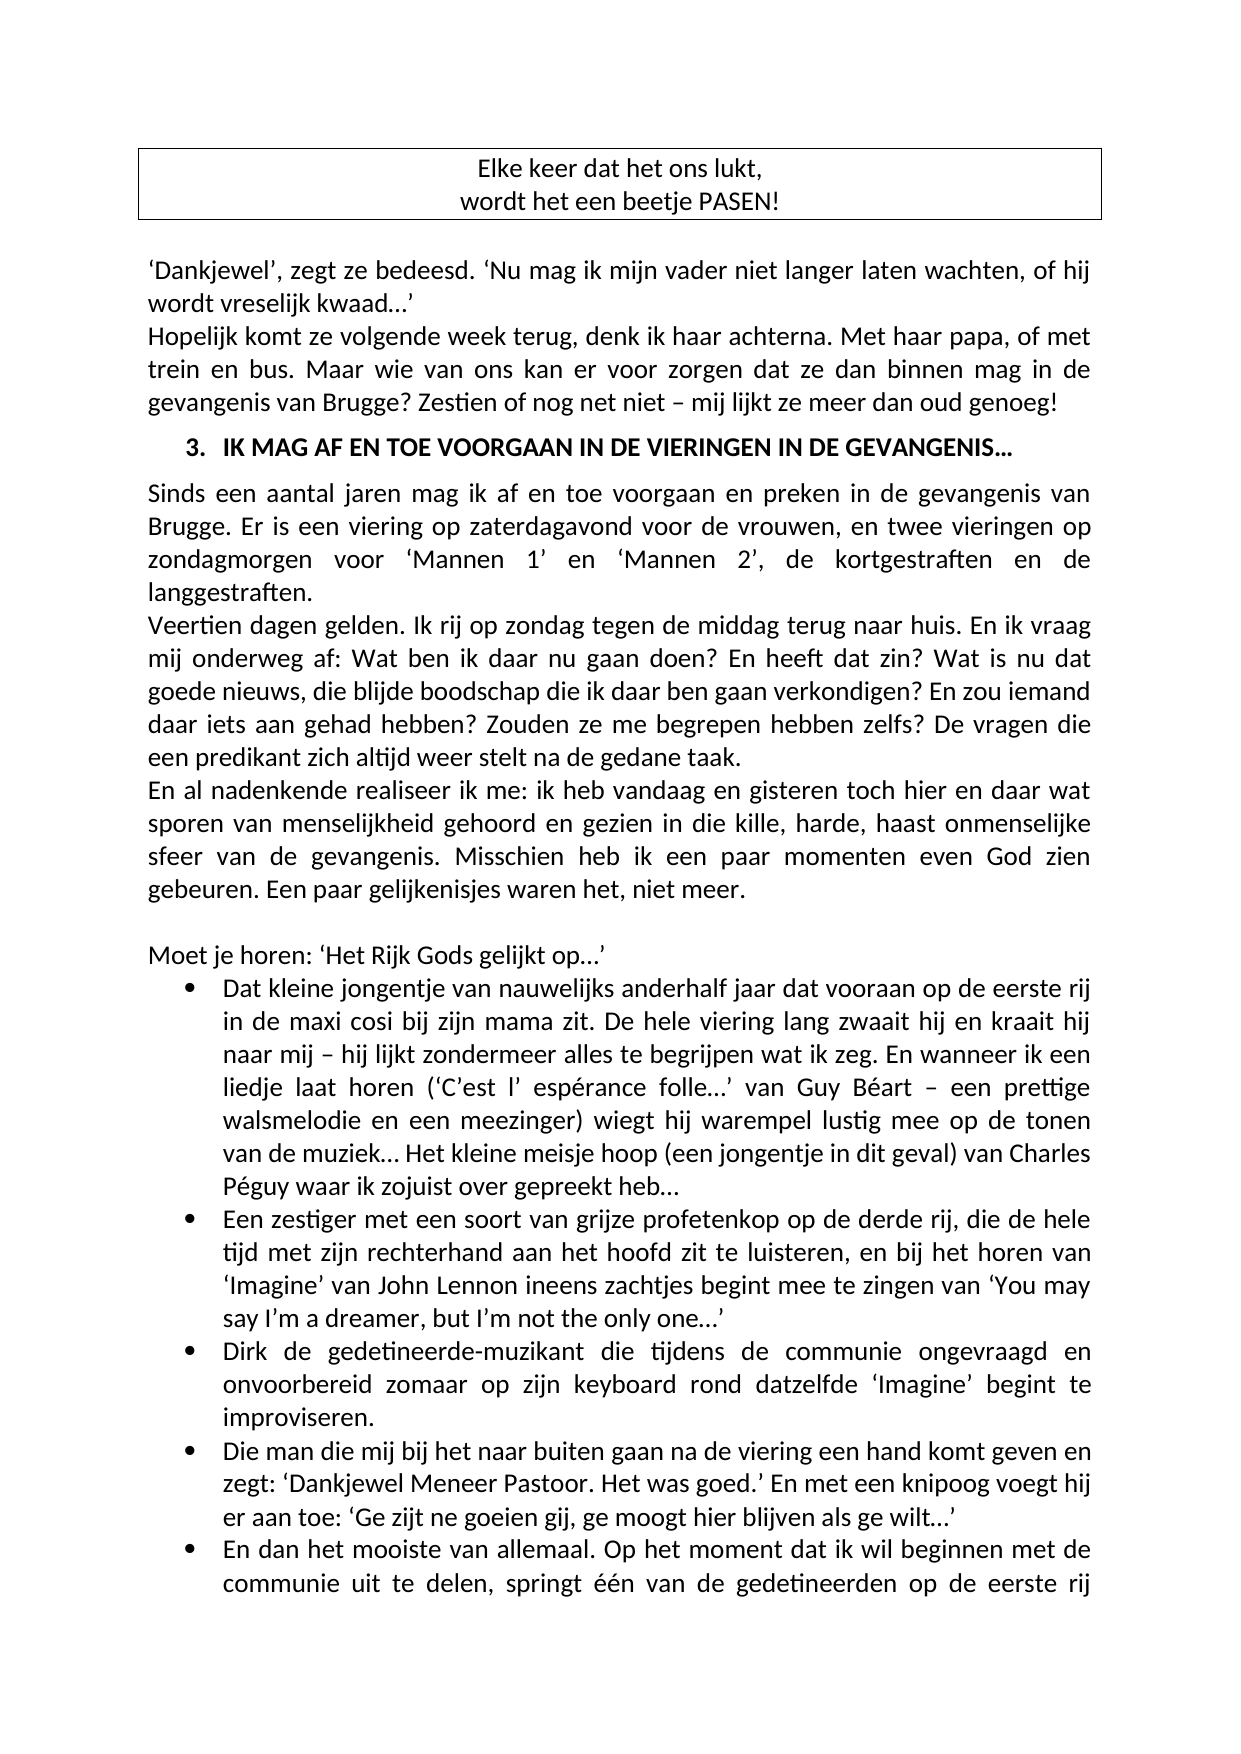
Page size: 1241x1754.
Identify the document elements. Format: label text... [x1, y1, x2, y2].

list IK MAG AF EN TOE VOORGAAN IN DE VIERINGEN IN DE GEVANGENIS… [185, 431, 1093, 463]
list Een zestiger met een soort van grijze profetenkop op de derde rij, die de hele tijd met zijn rechterhand aan het hoofd zit te luisteren, en bij het horen van ‘Imagine’ van John Lennon ineens zachtjes begint mee te zingen van ‘You may say I’m a dreamer, but I’m not the only one…’ [185, 1202, 1093, 1334]
text wordt het een beetje PASEN! [139, 181, 1101, 219]
text Moet je horen: ‘Het Rijk Gods gelijkt op…’ [148, 938, 1093, 971]
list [185, 1533, 1093, 1599]
text Veertien dagen gelden. Ik rij op zondag tegen de middag terug naar huis. En ik vraag mij onderweg af: Wat ben ik daar nu gaan doen? En heeft dat zin? Wat is nu dat goede nieuws, die blijde boodschap die ik daar ben gaan verkondigen? En zou iemand daar iets aan gehad hebben? Zouden ze me begrepen hebben zelfs? De vragen die een predikant zich altijd weer stelt na de gedane taak. [148, 608, 1093, 773]
text En al nadenkende realiseer ik me: ik heb vandaag en gisteren toch hier en daar wat sporen van menselijkheid gehoord en gezien in die kille, harde, haast onmenselijke sfeer van de gevangenis. Misschien heb ik een paar momenten even God zien gebeuren. Een paar gelijkenisjes waren het, niet meer. [148, 773, 1093, 905]
list Dirk de gedetineerde-muzikant die tijdens de communie ongevraagd en onvoorbereid zomaar op zijn keyboard rond datzelfde ‘Imagine’ begint te improviseren. [185, 1334, 1093, 1434]
list Die man die mij bij het naar buiten gaan na de viering een hand komt geven en zegt: ‘Dankjewel Meneer Pastoor. Het was goed.’ En met een knipoog voegt hij er aan toe: ‘Ge zijt ne goeien gij, ge moogt hier blijven als ge wilt…’ [185, 1434, 1093, 1533]
text Elke keer dat het ons lukt, [139, 149, 1101, 181]
text Hopelijk komt ze volgende week terug, denk ik haar achterna. Met haar papa, of met trein en bus. Maar wie van ons kan er voor zorgen dat ze dan binnen mag in de gevangenis van Brugge? Zestien of nog net niet – mij lijkt ze meer dan oud genoeg! [148, 319, 1093, 418]
text Sinds een aantal jaren mag ik af en toe voorgaan en preken in de gevangenis van Brugge. Er is een viering op zaterdagavond voor de vrouwen, en twee vieringen op zondagmorgen voor ‘Mannen 1’ en ‘Mannen 2’, de kortgestraften en de langgestraften. [148, 476, 1093, 608]
text ‘Dankjewel’, zegt ze bedeesd. ‘Nu mag ik mijn vader niet langer laten wachten, of hij wordt vreselijk kwaad…’ [148, 253, 1093, 319]
list Dat kleine jongentje van nauwelijks anderhalf jaar dat vooraan op de eerste rij in de maxi cosi bij zijn mama zit. De hele viering lang zwaait hij en kraait hij naar mij – hij lijkt zondermeer alles te begrijpen wat ik zeg. En wanneer ik een liedje laat horen (‘C’est l’ espérance folle…’ van Guy Béart – een prettige walsmelodie en een meezinger) wiegt hij warempel lustig mee op de tonen van de muziek… Het kleine meisje hoop (een jongentje in dit geval) van Charles Péguy waar ik zojuist over gepreekt heb… [185, 971, 1093, 1202]
